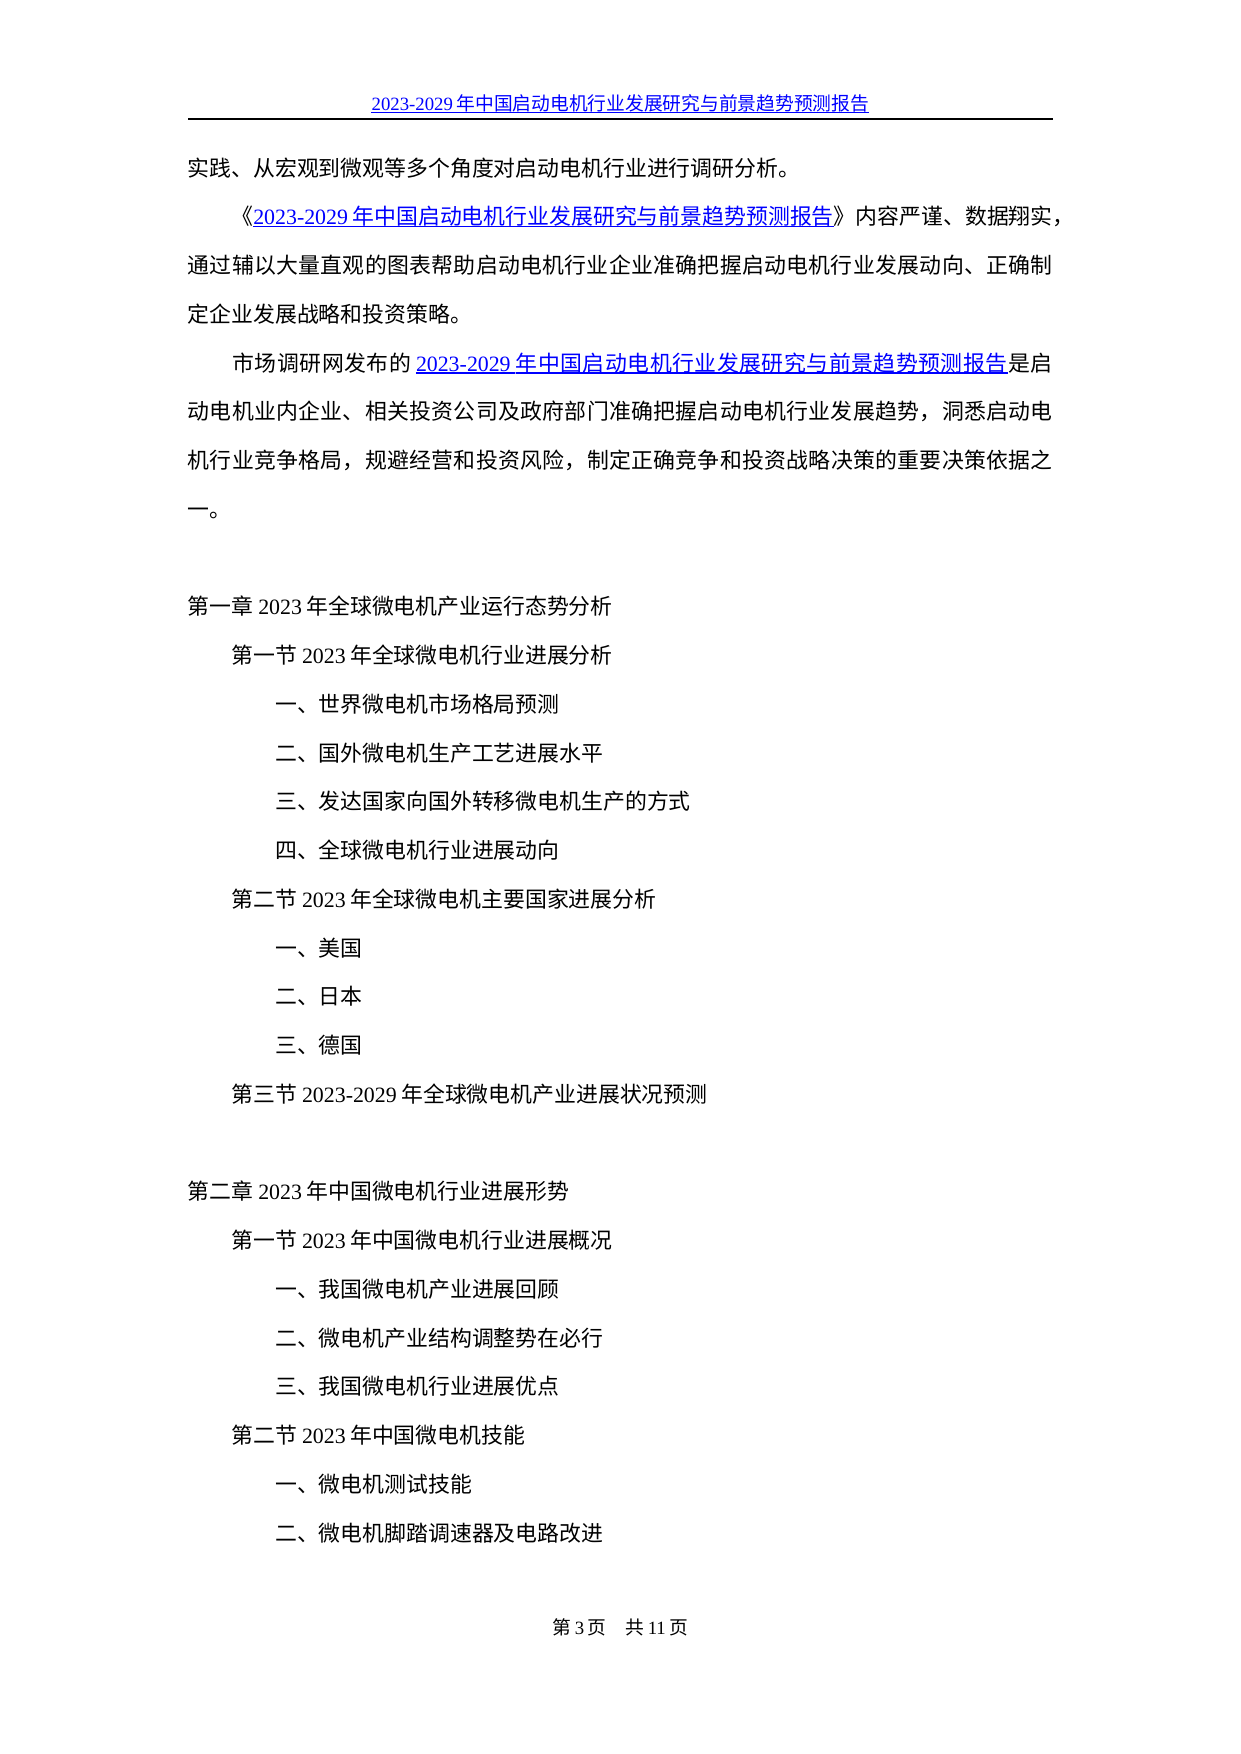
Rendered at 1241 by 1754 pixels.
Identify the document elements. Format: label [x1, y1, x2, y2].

text [187, 150, 1053, 1548]
